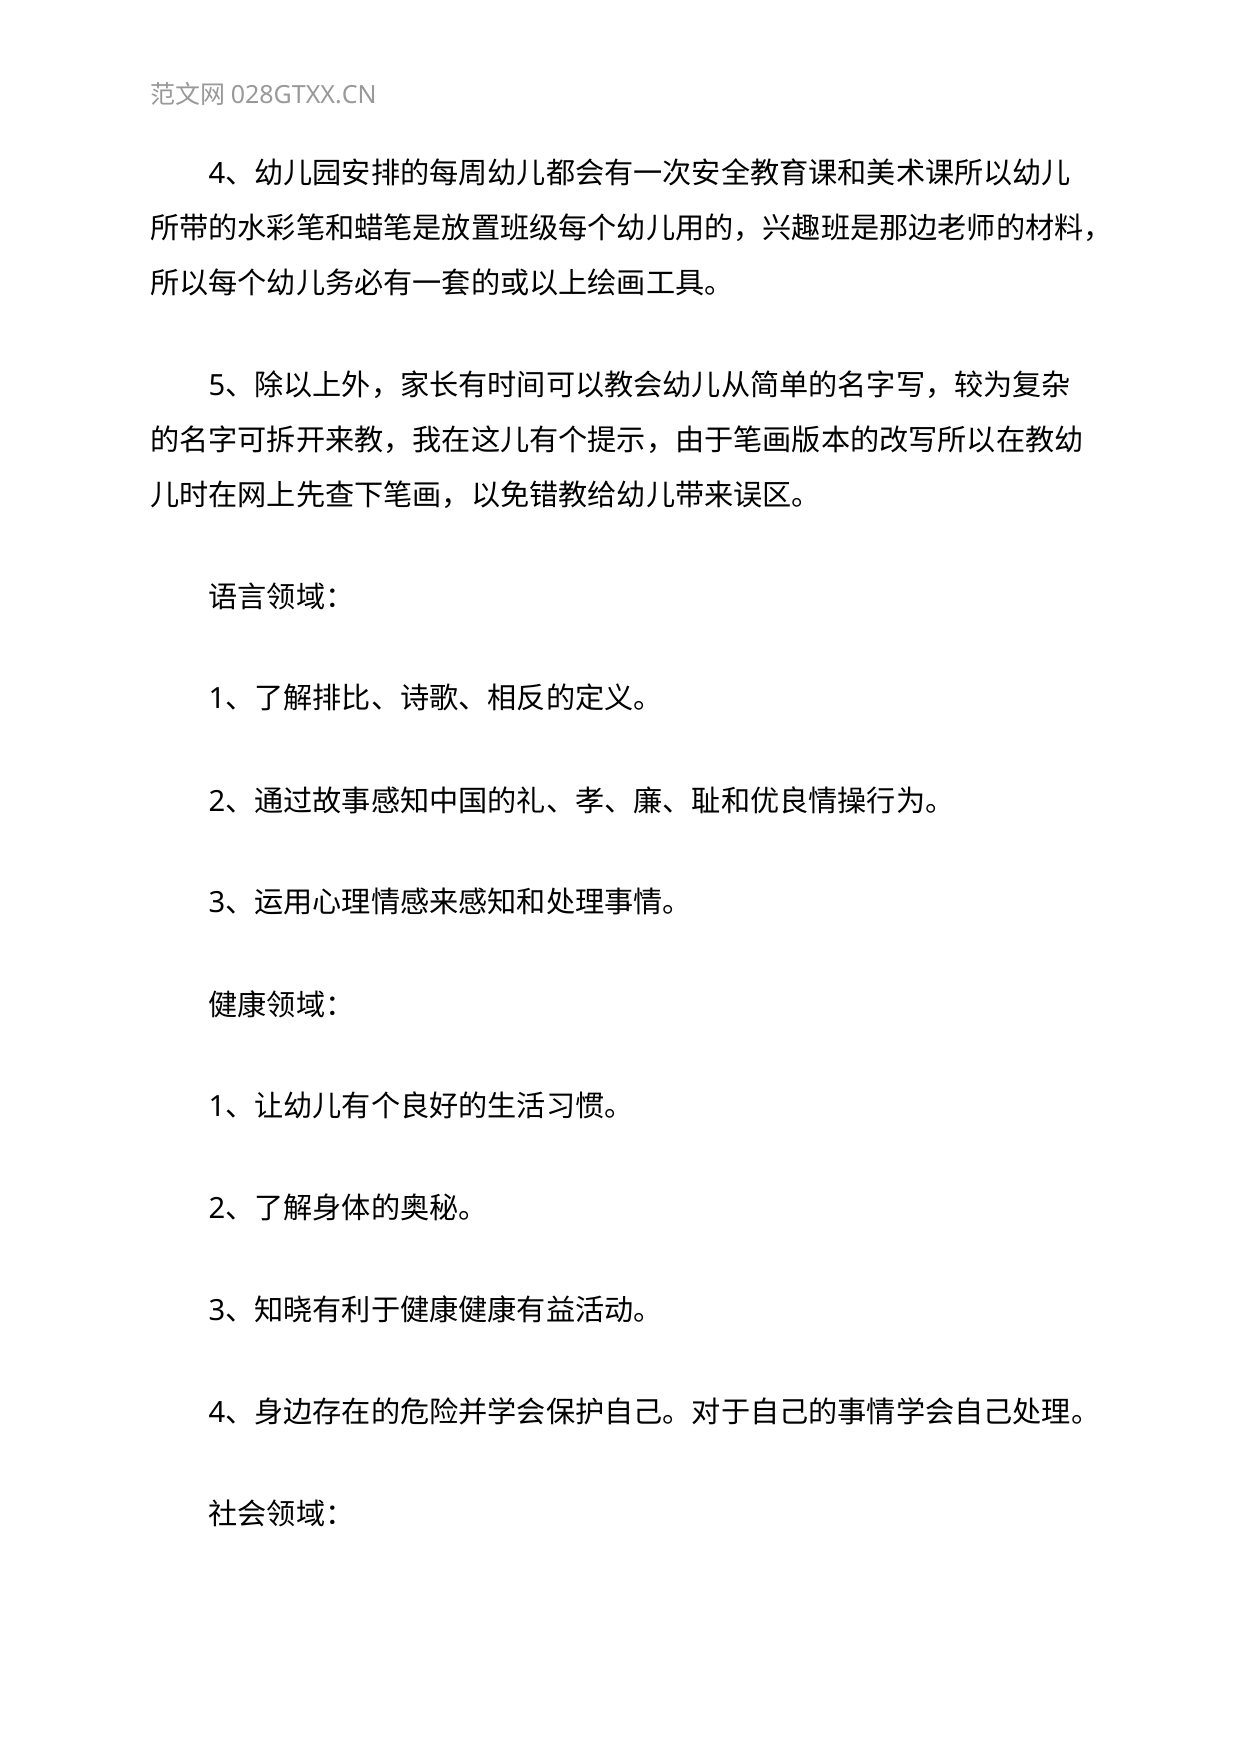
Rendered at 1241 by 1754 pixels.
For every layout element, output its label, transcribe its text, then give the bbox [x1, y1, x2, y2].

text 社会领域： [150, 1491, 1090, 1533]
text 健康领域： [150, 981, 1090, 1023]
text 2、通过故事感知中国的礼、孝、廉、耻和优良情操行为。 [150, 777, 1090, 819]
text 1、了解排比、诗歌、相反的定义。 [150, 675, 1090, 717]
text 5、除以上外，家长有时间可以教会幼儿从简单的名字写，较为复杂的名字可拆开来教，我在这儿有个提示，由于笔画版本的改写所以在教幼儿时在网上先查下笔画，以免错教给幼儿带来误区。 [150, 362, 1090, 514]
text 2、了解身体的奥秘。 [150, 1185, 1090, 1227]
text 语言领域： [150, 573, 1090, 616]
text 4、身边存在的危险并学会保护自己。对于自己的事情学会自己处理。 [150, 1389, 1090, 1431]
text 1、让幼儿有个良好的生活习惯。 [150, 1083, 1090, 1125]
text 4、幼儿园安排的每周幼儿都会有一次安全教育课和美术课所以幼儿所带的水彩笔和蜡笔是放置班级每个幼儿用的，兴趣班是那边老师的材料，所以每个幼儿务必有一套的或以上绘画工具。 [150, 150, 1090, 302]
text 3、运用心理情感来感知和处理事情。 [150, 879, 1090, 921]
text 3、知晓有利于健康健康有益活动。 [150, 1287, 1090, 1329]
